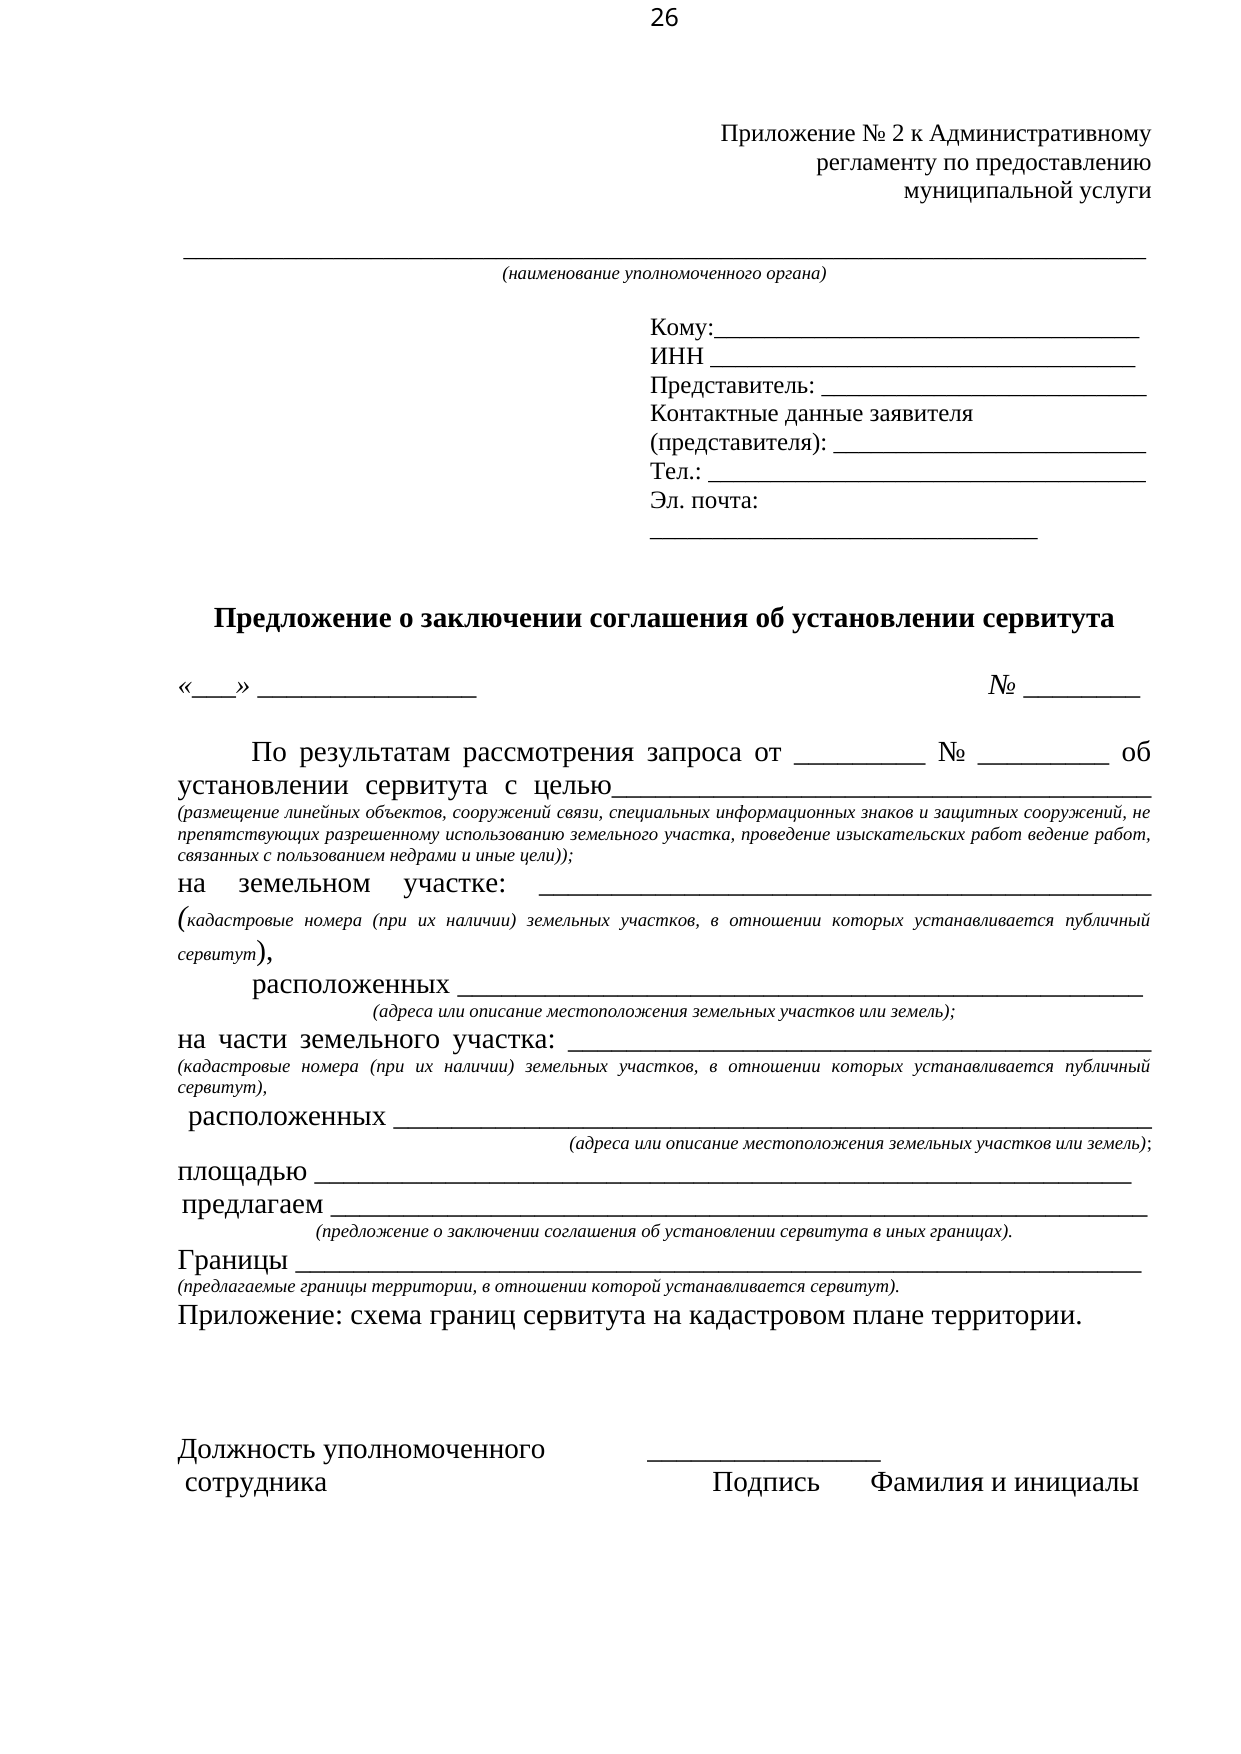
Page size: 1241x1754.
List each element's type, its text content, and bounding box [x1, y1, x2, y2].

text «___» _______________ № ________ [177, 667, 1152, 700]
text Контактные данные заявителя (представителя): _________________________ [650, 398, 1152, 456]
text Приложение: схема границ сервитута на кадастровом плане территории. [177, 1297, 1152, 1330]
text предлагаем ________________________________________________________ (предложение о заключении соглашения об установлении сервитута в иных границах). [177, 1187, 1152, 1242]
text на земельном участке: __________________________________________ (кадастровые номера (при их наличии) земельных участков, в отношении которых устанавливается публичный сервитут), [177, 866, 1152, 966]
text Тел.: ___________________________________ [650, 456, 1152, 485]
text расположенных ____________________________________________________ (адреса или описание местоположения земельных участков или земель); [177, 1098, 1152, 1153]
text Предложение о заключении соглашения об установлении сервитута [177, 600, 1152, 633]
text Кому:__________________________________ [650, 312, 1152, 341]
text Границы __________________________________________________________ (предлагаемые границы территории, в отношении которой устанавливается сервитут). [177, 1242, 1152, 1297]
text _____________________________________________________________________________ [177, 233, 1152, 262]
text Приложение № 2 к Административному регламенту по предоставлению муниципальной услуги [650, 118, 1152, 204]
text Эл. почта: _______________________________ [650, 485, 1152, 542]
text ИНН __________________________________ [650, 341, 1152, 370]
text (наименование уполномоченного органа) [177, 262, 1152, 283]
text площадью ________________________________________________________ [177, 1153, 1152, 1187]
text расположенных _______________________________________________ (адреса или описание местоположения земельных участков или земель); [177, 966, 1152, 1021]
text По результатам рассмотрения запроса от _________ № _________ об установлении сервитута с целью_____________________________________ (размещение линейных объектов, сооружений связи, специальных информационных знаков и защитных сооружений, не препятствующих разрешенному использованию земельного участка, проведение изыскательских работ ведение работ, связанных с пользованием недрами и иные цели)); [177, 734, 1152, 866]
text сотрудника Подпись Фамилия и инициалы [177, 1464, 1152, 1498]
text на части земельного участка: ________________________________________ (кадастровые номера (при их наличии) земельных участков, в отношении которых устанавливается публичный сервитут), [177, 1021, 1152, 1098]
text Представитель: __________________________ [650, 370, 1152, 398]
text Должность уполномоченного ________________ [177, 1431, 1152, 1464]
